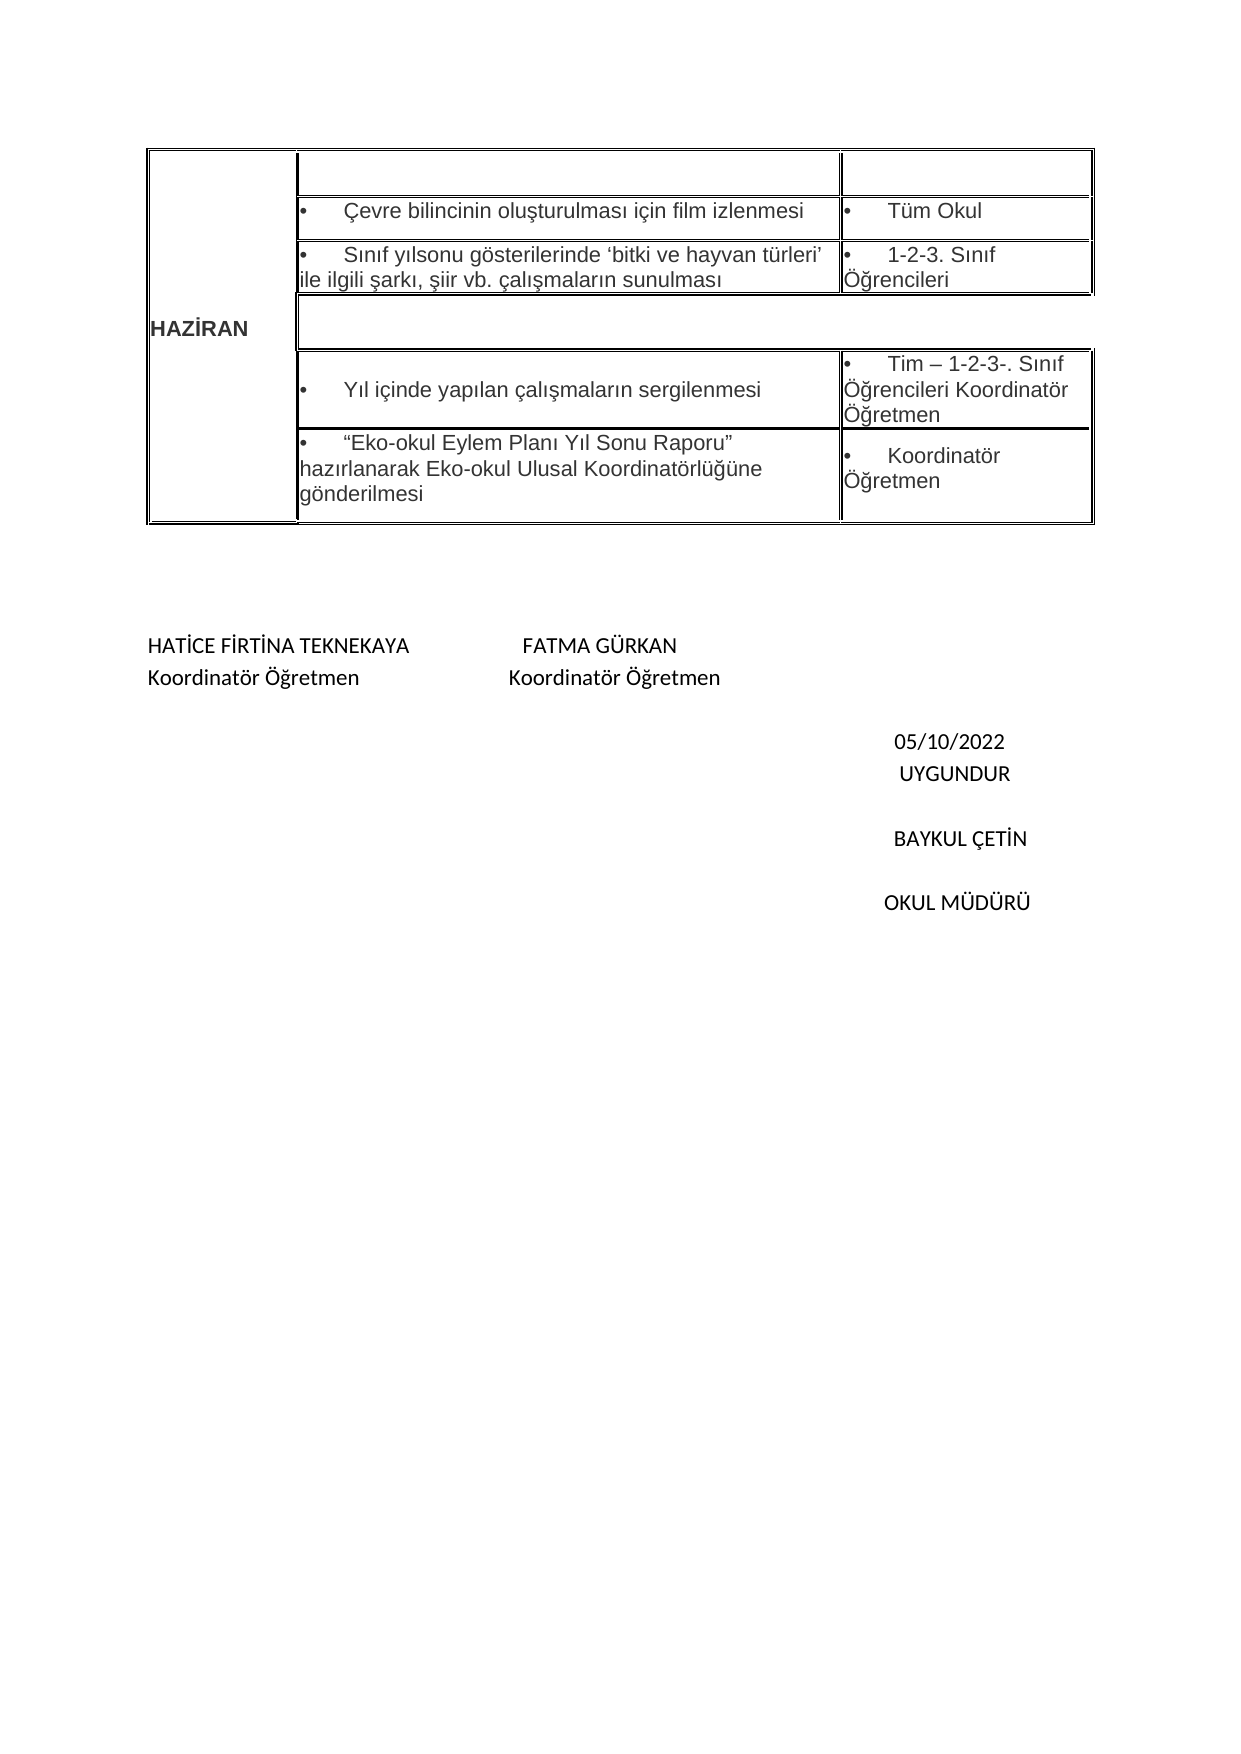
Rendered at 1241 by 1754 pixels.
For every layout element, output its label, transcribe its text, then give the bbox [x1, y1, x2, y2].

text Koordinatör Öğretmen Koordinatör Öğretmen [148, 663, 1093, 691]
table_cell • Yıl içinde yapılan çalışmaların sergilenmesi [299, 352, 839, 427]
text BAYKUL ÇETİN [811, 824, 1093, 852]
text 05/10/2022 [148, 727, 1093, 755]
text HATİCE FİRTİNA TEKNEKAYA FATMA GÜRKAN [148, 631, 1093, 659]
table_cell • Koordinatör Öğretmen [841, 427, 1091, 521]
table_cell • 1-2-3. Sınıf Öğrencileri [843, 239, 1092, 292]
text OKUL MÜDÜRÜ [148, 888, 1093, 916]
table_cell HAZİRAN [148, 149, 297, 521]
table_cell • Komite – Tüm Okul [841, 151, 1091, 194]
text UYGUNDUR [148, 759, 1093, 787]
table_cell • “Eko-okul Eylem Planı Yıl Sonu Raporu” hazırlanarak Eko-okul Ulusal Koordinatörlüğüne gönderilmesi [297, 427, 841, 521]
table_cell • Çevre bilincinin oluşturulması için film izlenmesi [299, 198, 839, 238]
table_cell • Sınıf yılsonu gösterilerinde ‘bitki ve hayvan türleri’ ile ilgili şarkı, şiir vb. çalışmaların sunulması [299, 242, 839, 292]
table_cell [297, 149, 841, 194]
table_cell • Tim – 1-2-3-. Sınıf Öğrencileri Koordinatör Öğretmen [843, 348, 1093, 427]
table_cell • Tüm Okul [843, 195, 1092, 238]
